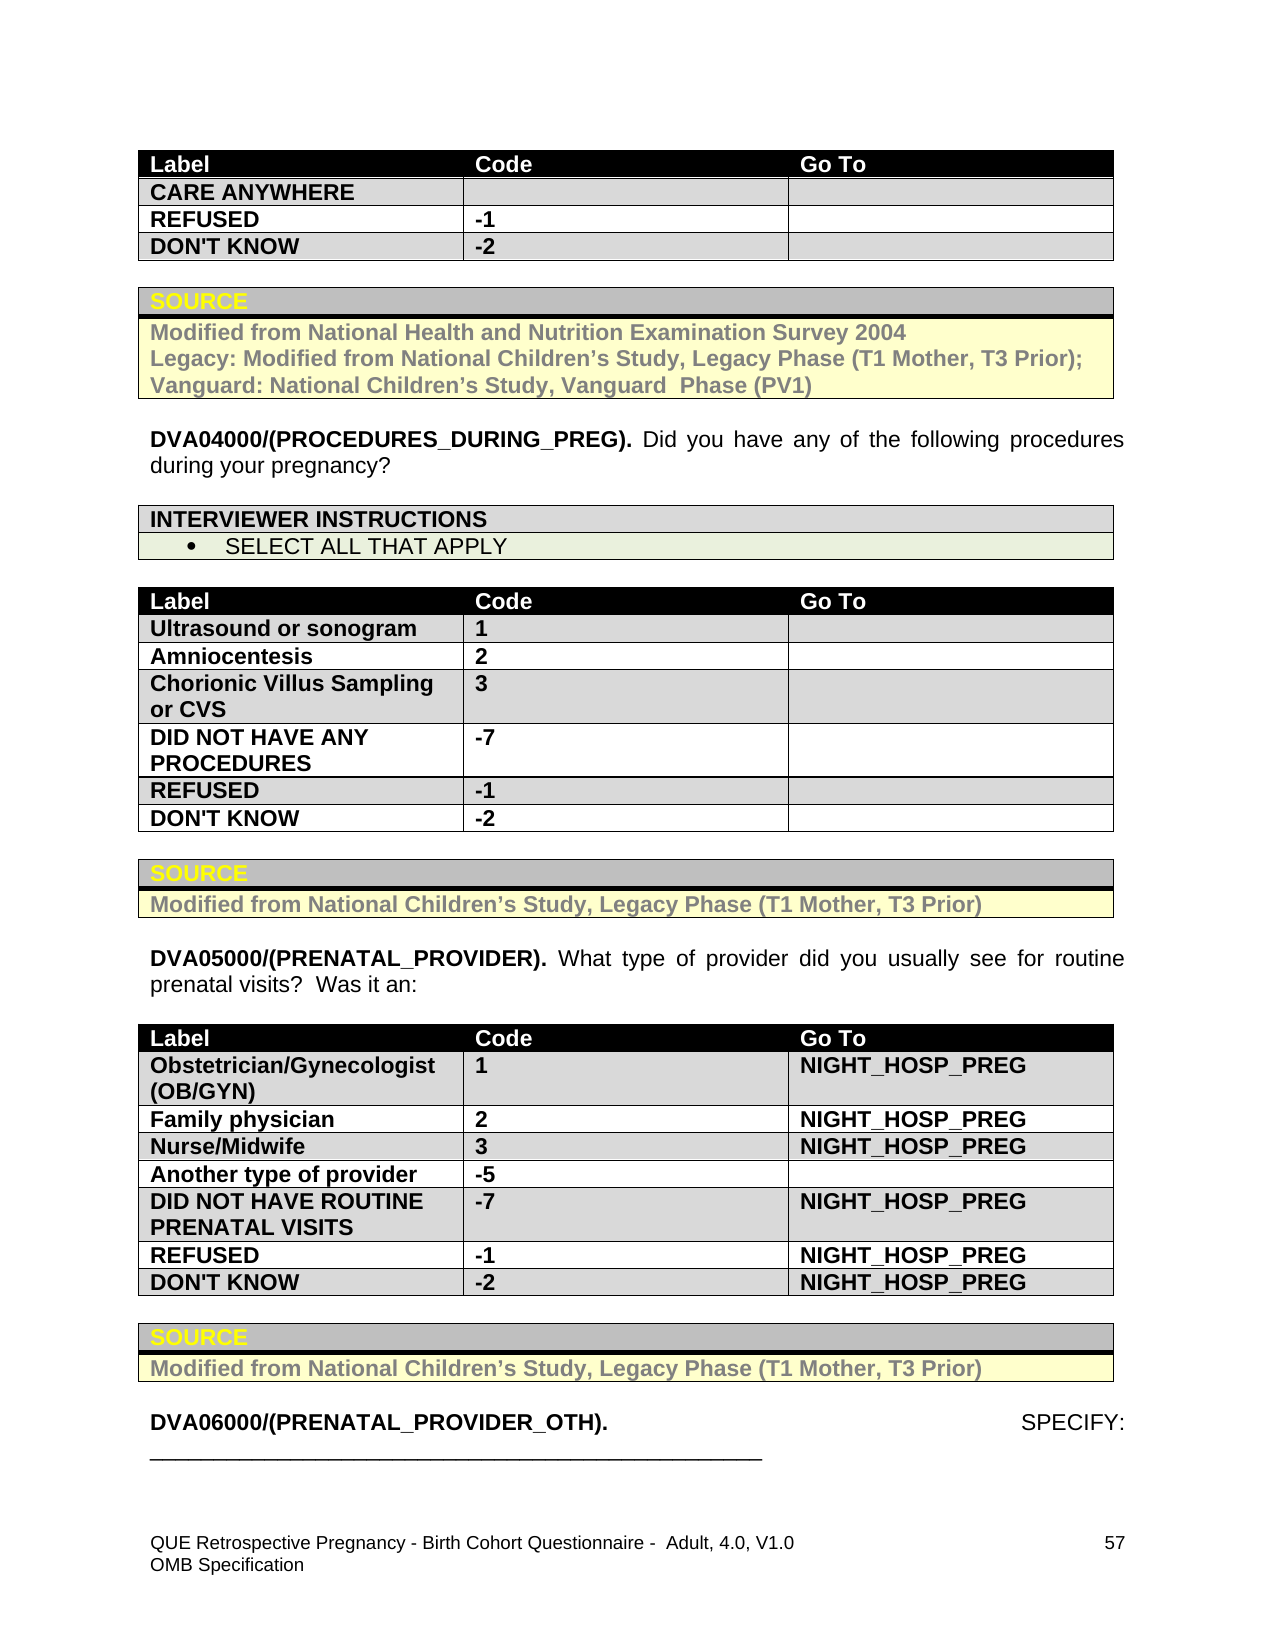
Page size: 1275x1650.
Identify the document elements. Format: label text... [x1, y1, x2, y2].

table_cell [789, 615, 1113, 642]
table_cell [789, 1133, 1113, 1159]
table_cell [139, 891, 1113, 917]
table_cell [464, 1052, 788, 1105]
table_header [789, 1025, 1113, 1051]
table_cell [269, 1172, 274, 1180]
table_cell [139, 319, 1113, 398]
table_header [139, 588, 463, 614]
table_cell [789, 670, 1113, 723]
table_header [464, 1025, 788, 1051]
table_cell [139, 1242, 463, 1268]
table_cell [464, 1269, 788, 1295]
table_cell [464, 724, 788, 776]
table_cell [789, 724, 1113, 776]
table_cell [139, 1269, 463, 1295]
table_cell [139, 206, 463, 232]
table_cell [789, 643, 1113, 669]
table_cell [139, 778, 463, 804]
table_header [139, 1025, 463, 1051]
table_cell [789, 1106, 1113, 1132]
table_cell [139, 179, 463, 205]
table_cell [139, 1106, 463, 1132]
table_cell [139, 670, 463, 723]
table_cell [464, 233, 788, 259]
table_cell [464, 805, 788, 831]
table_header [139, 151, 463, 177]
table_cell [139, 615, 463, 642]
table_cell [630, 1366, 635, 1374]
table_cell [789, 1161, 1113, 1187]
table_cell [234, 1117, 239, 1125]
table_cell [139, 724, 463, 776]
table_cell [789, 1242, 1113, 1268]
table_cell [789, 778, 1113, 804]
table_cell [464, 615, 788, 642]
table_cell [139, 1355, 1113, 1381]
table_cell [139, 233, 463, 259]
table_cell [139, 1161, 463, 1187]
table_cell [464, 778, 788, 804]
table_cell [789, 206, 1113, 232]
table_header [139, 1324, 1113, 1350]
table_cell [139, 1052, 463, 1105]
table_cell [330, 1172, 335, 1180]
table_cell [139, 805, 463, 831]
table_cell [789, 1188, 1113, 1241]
text DVA05000/(PRENATAL_PROVIDER). What type of provider did you usually see for routine prenatal visits? Was it an: [150, 944, 1125, 997]
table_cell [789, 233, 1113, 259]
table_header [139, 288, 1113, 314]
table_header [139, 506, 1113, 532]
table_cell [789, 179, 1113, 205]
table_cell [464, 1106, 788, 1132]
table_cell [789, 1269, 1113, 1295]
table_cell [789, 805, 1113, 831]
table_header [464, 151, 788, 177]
text DVA06000/(PRENATAL_PROVIDER_OTH). SPECIFY: ________________________________________________ [150, 1409, 1125, 1461]
text DVA04000/(PROCEDURES_DURING_PREG). Did you have any of the following procedures during your pregnancy? [150, 426, 1125, 478]
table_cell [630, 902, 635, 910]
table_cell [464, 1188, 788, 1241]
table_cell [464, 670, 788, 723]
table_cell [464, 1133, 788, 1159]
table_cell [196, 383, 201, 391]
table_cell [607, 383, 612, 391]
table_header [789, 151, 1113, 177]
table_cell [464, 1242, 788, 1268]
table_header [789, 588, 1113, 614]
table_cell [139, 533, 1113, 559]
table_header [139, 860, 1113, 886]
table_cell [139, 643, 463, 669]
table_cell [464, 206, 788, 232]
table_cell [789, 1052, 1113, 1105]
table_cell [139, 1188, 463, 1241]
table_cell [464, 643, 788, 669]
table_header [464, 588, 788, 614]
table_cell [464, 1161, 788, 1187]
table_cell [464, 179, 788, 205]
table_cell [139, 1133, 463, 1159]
